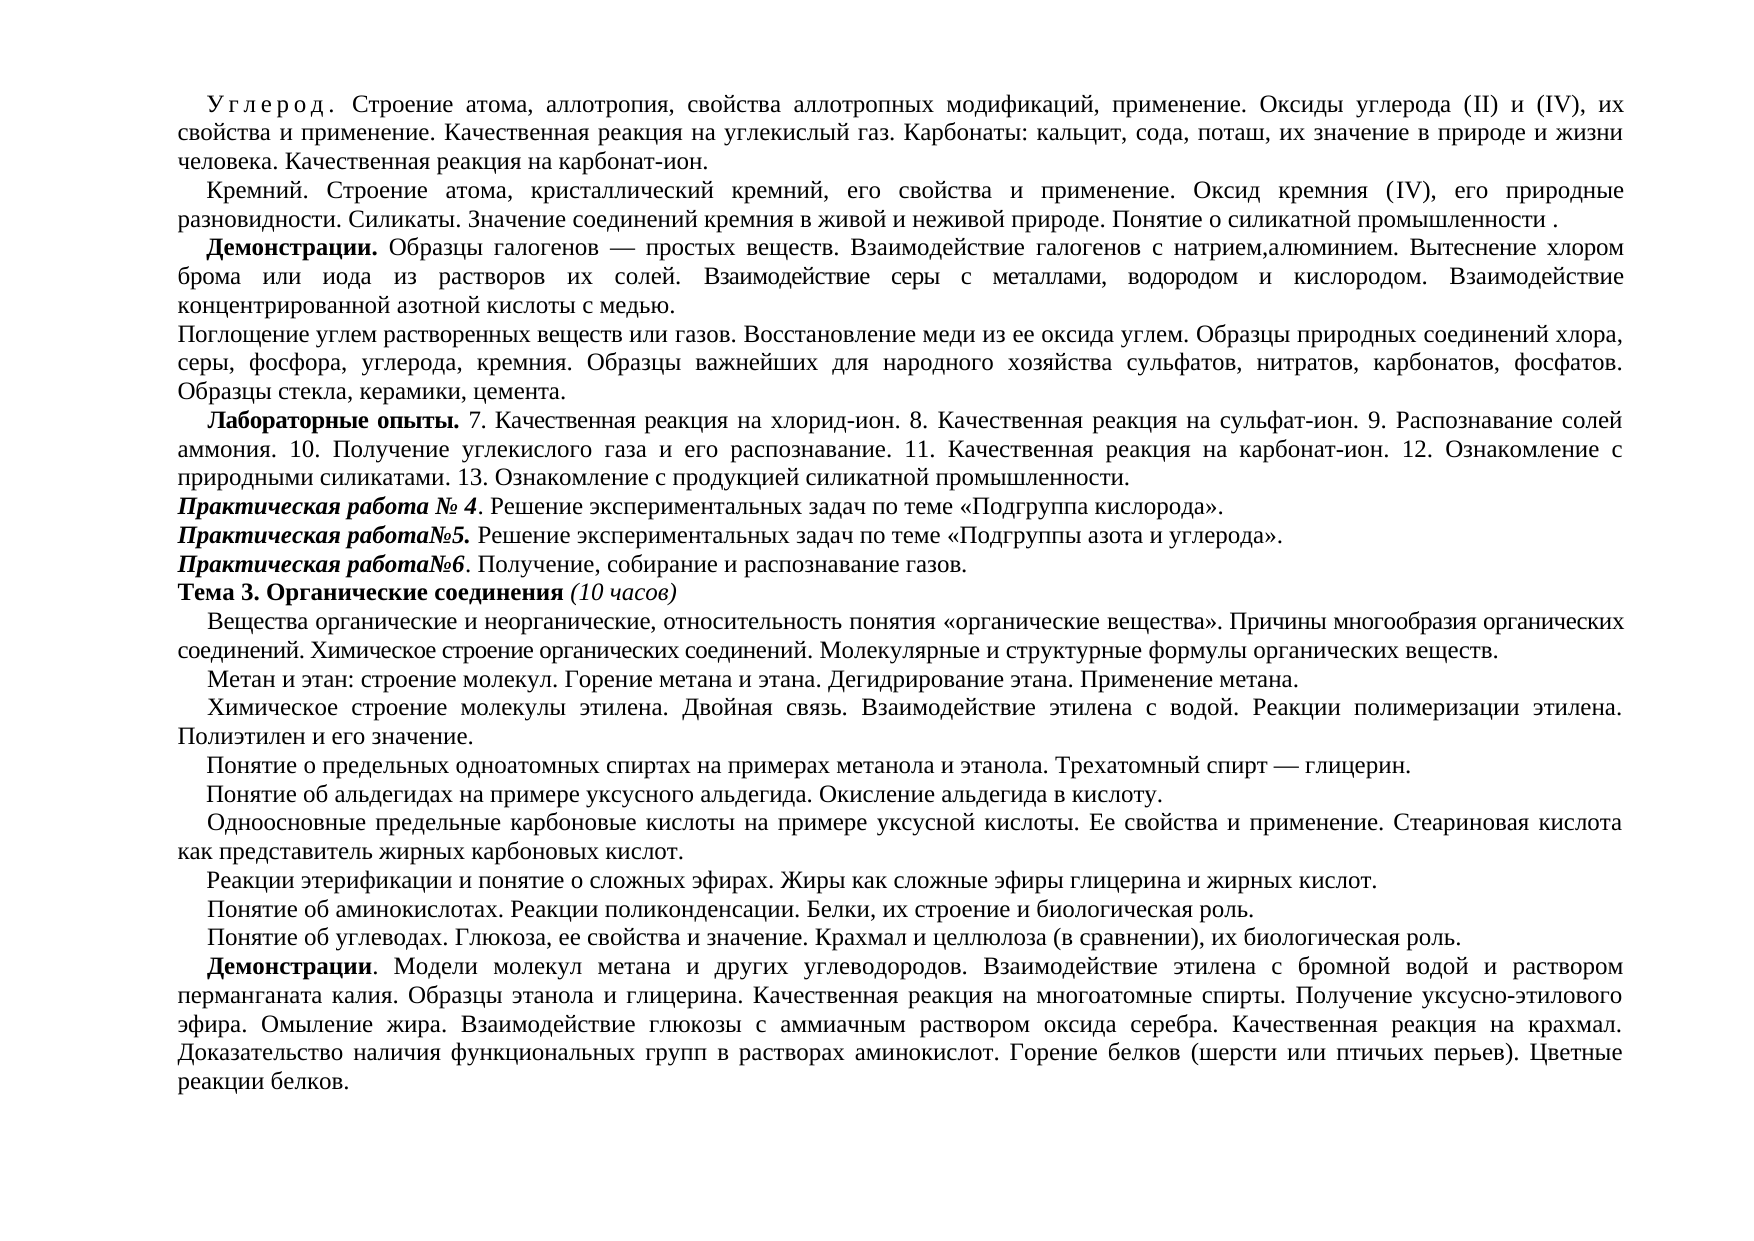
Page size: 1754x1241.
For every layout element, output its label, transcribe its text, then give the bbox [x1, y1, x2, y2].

text Реакции этерификации и понятие о сложных эфирах. Жиры как сложные эфиры глицерина и жирных кислот. [177, 865, 1624, 894]
text Химическое строение молекулы этилена. Двойная связь. Взаимодействие этилена с водой. Реакции полимеризации этилена. Полиэтилен и его значение. [177, 692, 1624, 750]
text Метан и этан: строение молекул. Горение метана и этана. Дегидрирование этана. Применение метана. [177, 664, 1624, 692]
text Углерод. Строение атома, аллотропия, свойства аллотропных модификаций, применение. Оксиды углерода (II) и (IV), их свойства и применение. Качественная реакция на углекислый газ. Карбонаты: кальцит, сода, поташ, их значение в природе и жизни человека. Качественная реакция на карбонат-ион. [177, 89, 1624, 175]
text Тема 3. Органические соединения (10 часов) [177, 577, 1624, 606]
text Понятие об аминокислотах. Реакции поликонденсации. Белки, их строение и биологическая роль. [177, 894, 1624, 922]
text Поглощение углем растворенных веществ или газов. Восстановление меди из ее оксида углем. Образцы природных соединений хлора, серы, фосфора, углерода, кремния. Образцы важнейших для народного хозяйства сульфатов, нитратов, карбонатов, фосфатов. Образцы стекла, керамики, цемента. [177, 319, 1624, 405]
text Демонстрации. Модели молекул метана и других углеводородов. Взаимодействие этилена с бромной водой и раствором перманганата калия. Образцы этанола и глицерина. Качественная реакция на многоатомные спирты. Получение уксусно-этилового эфира. Омыление жира. Взаимодействие глюкозы с аммиачным раствором оксида серебра. Качественная реакция на крахмал. Доказательство наличия функциональных групп в растворах аминокислот. Горение белков (шерсти или птичьих перьев). Цветные реакции белков. [177, 951, 1624, 1095]
text Понятие об углеводах. Глюкоза, ее свойства и значение. Крахмал и целлюлоза (в сравнении), их биологическая роль. [177, 922, 1624, 951]
text Лабораторные опыты. 7. Качественная реакция на хлорид-ион. 8. Качественная реакция на сульфат-ион. 9. Распознавание солей аммония. 10. Получение углекислого газа и его распознавание. 11. Качественная реакция на карбонат-ион. 12. Ознакомление с природными силикатами. 13. Ознакомление с продукцией силикатной промышленности. [177, 405, 1624, 491]
text Демонстрации. Образцы галогенов — простых веществ. Взаимодействие галогенов с натрием,алюминием. Вытеснение хлором брома или иода из растворов их солей. Взаимодействие серы с металлами, водородом и кислородом. Взаимодействие концентрированной азотной кислоты с медью. [177, 232, 1624, 319]
text Понятие об альдегидах на примере уксусного альдегида. Окисление альдегида в кислоту. [177, 779, 1624, 807]
text Вещества органические и неорганические, относительность понятия «органические вещества». Причины многообразия органических соединений. Химическое строение органических соединений. Молекулярные и структурные формулы органических веществ. [177, 606, 1624, 664]
text Кремний. Строение атома, кристаллический кремний, его свойства и применение. Оксид кремния (IV), его природные разновидности. Силикаты. Значение соединений кремния в живой и неживой природе. Понятие о силикатной промышленности . [177, 175, 1624, 232]
text Понятие о предельных одноатомных спиртах на примерах метанола и этанола. Трехатомный спирт — глицерин. [177, 750, 1624, 779]
text Одноосновные предельные карбоновые кислоты на примере уксусной кислоты. Ее свойства и применение. Стеариновая кислота как представитель жирных карбоновых кислот. [177, 807, 1624, 865]
text Практическая работа№6. Получение, собирание и распознавание газов. [177, 549, 1624, 577]
text Практическая работа№5. Решение экспериментальных задач по теме «Подгруппы азота и углерода». [177, 520, 1624, 549]
text Практическая работа № 4. Решение экспериментальных задач по теме «Подгруппа кислорода». [177, 491, 1624, 520]
